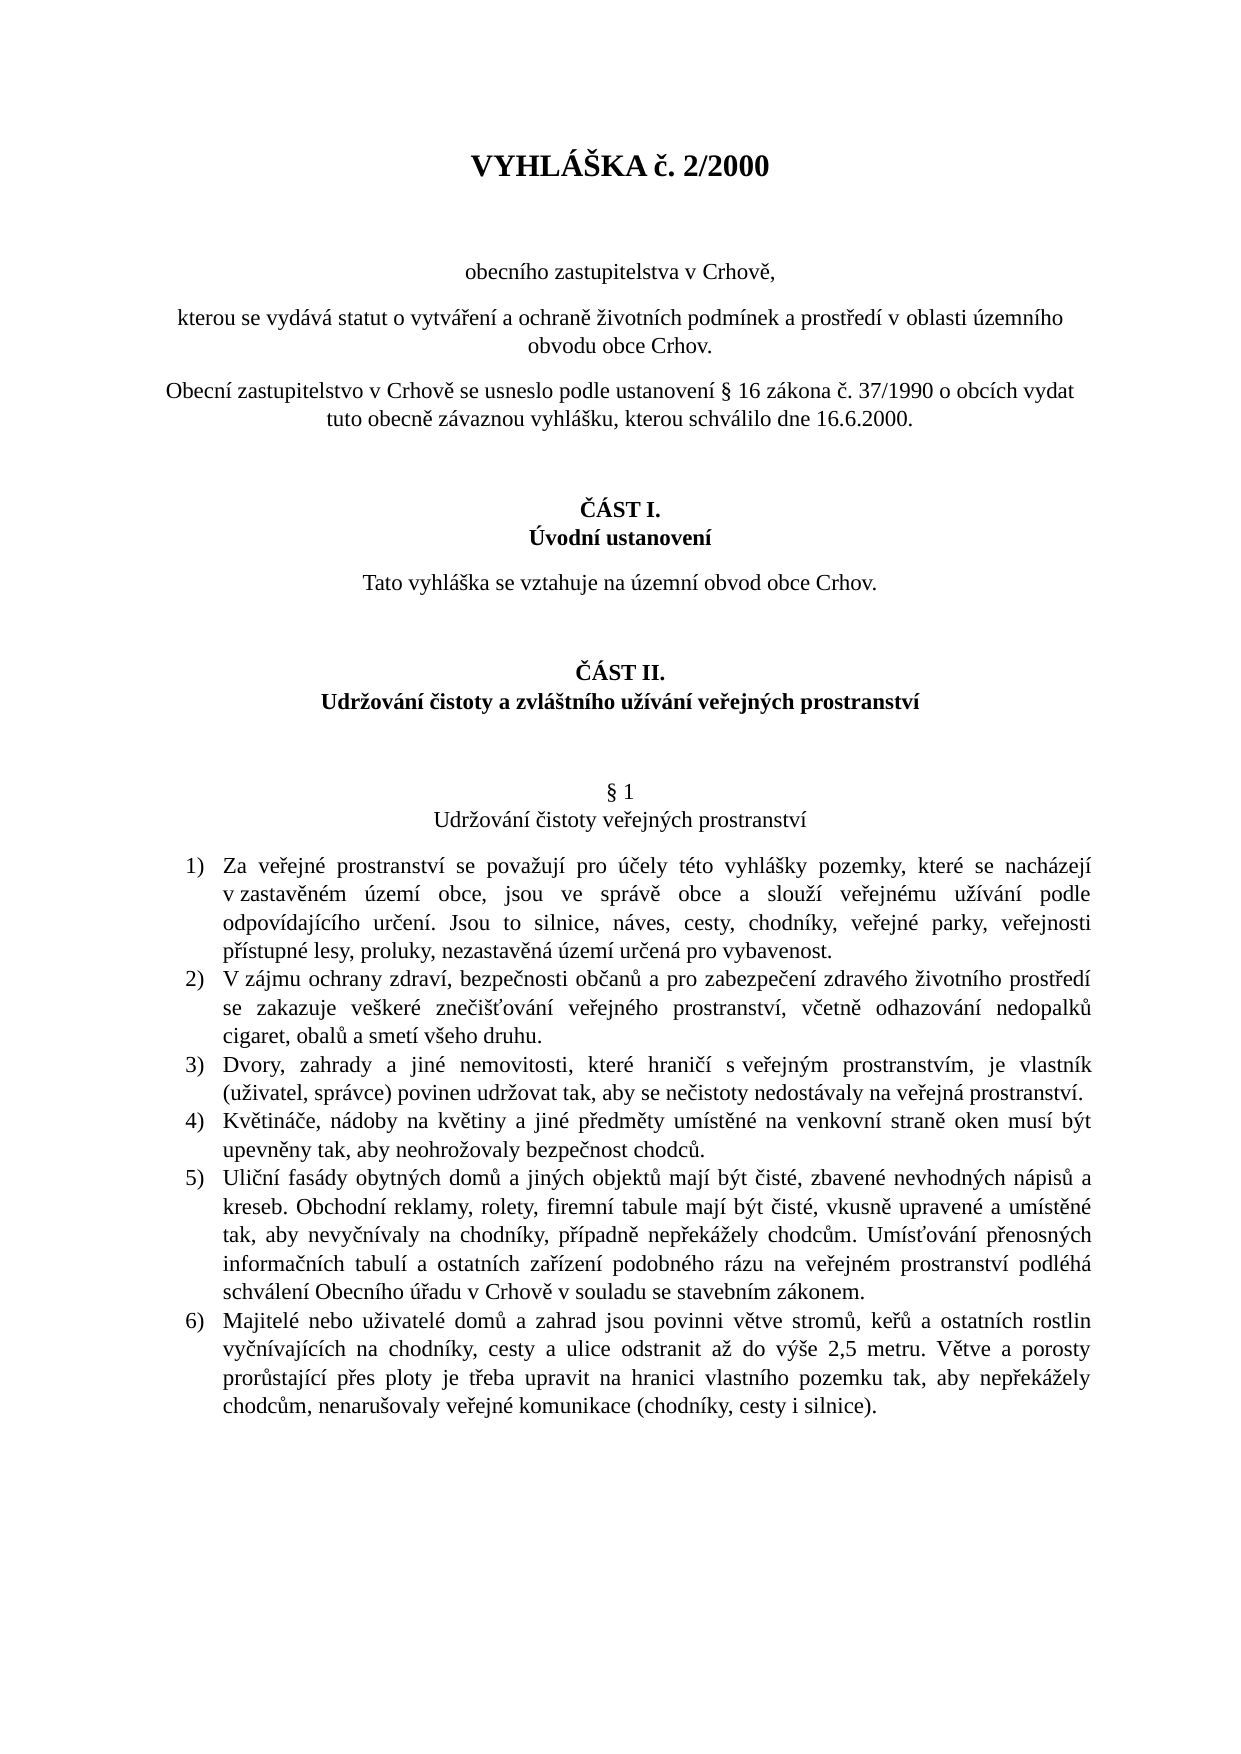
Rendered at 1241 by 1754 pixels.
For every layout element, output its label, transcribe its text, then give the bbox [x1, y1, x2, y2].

list V zájmu ochrany zdraví, bezpečnosti občanů a pro zabezpečení zdravého životního prostředí se zakazuje veškeré znečišťování veřejného prostranství, včetně odhazování nedopalků cigaret, obalů a smetí všeho druhu. [185, 965, 1093, 1049]
list Majitelé nebo uživatelé domů a zahrad jsou povinni větve stromů, keřů a ostatních rostlin vyčnívajících na chodníky, cesty a ulice odstranit až do výše 2,5 metru. Větve a porosty prorůstající přes ploty je třeba upravit na hranici vlastního pozemku tak, aby nepřekážely chodcům, nenarušovaly veřejné komunikace (chodníky, cesty i silnice). [185, 1307, 1093, 1418]
text kterou se vydává statut o vytváření a ochraně životních podmínek a prostředí v oblasti územního obvodu obce Crhov. [148, 303, 1093, 358]
text VYHLÁŠKA č. 2/2000 [148, 148, 1093, 183]
text ČÁST II. Udržování čistoty a zvláštního užívání veřejných prostranství [148, 659, 1093, 714]
list Uliční fasády obytných domů a jiných objektů mají být čisté, zbavené nevhodných nápisů a kreseb. Obchodní reklamy, rolety, firemní tabule mají být čisté, vkusně upravené a umístěné tak, aby nevyčnívaly na chodníky, případně nepřekážely chodcům. Umísťování přenosných informačních tabulí a ostatních zařízení podobného rázu na veřejném prostranství podléhá schválení Obecního úřadu v Crhově v souladu se stavebním zákonem. [185, 1164, 1093, 1304]
text Obecní zastupitelstvo v Crhově se usneslo podle ustanovení § 16 zákona č. 37/1990 o obcích vydat tuto obecně závaznou vyhlášku, kterou schválilo dne 16.6.2000. [148, 377, 1093, 432]
list Za veřejné prostranství se považují pro účely této vyhlášky pozemky, které se nacházejí v zastavěném území obce, jsou ve správě obce a slouží veřejnému užívání podle odpovídajícího určení. Jsou to silnice, náves, cesty, chodníky, veřejné parky, veřejnosti přístupné lesy, proluky, nezastavěná území určená pro vybavenost. [185, 852, 1093, 963]
text Tato vyhláška se vztahuje na územní obvod obce Crhov. [148, 569, 1093, 596]
list Květináče, nádoby na květiny a jiné předměty umístěné na venkovní straně oken musí být upevněny tak, aby neohrožovaly bezpečnost chodců. [185, 1108, 1093, 1162]
list Dvory, zahrady a jiné nemovitosti, které hraničí s veřejným prostranstvím, je vlastník (uživatel, správce) povinen udržovat tak, aby se nečistoty nedostávaly na veřejná prostranství. [185, 1051, 1093, 1106]
text ČÁST I. Úvodní ustanovení [148, 496, 1093, 551]
text obecního zastupitelstva v Crhově, [148, 258, 1093, 285]
text § 1 Udržování čistoty veřejných prostranství [148, 778, 1093, 833]
